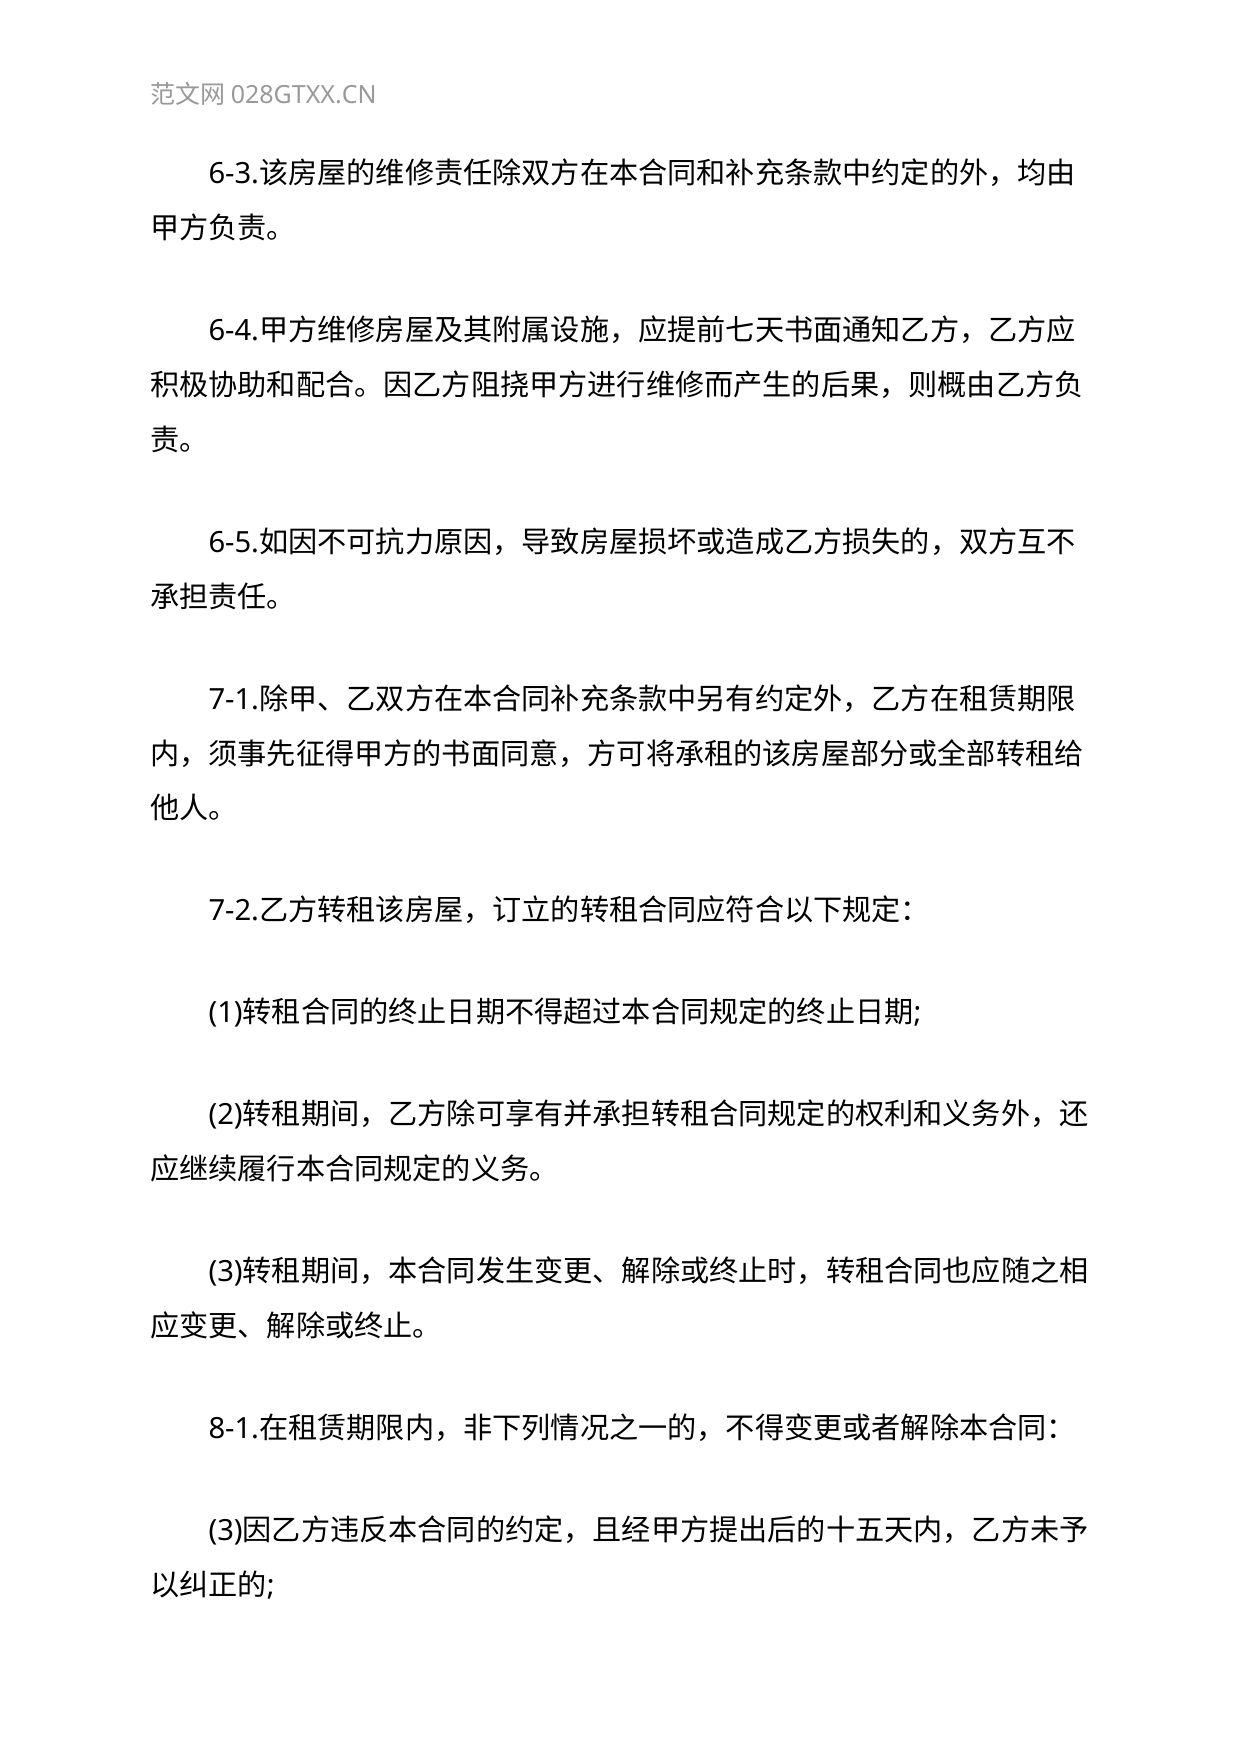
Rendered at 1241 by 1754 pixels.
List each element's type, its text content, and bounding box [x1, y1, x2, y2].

text 6-4.甲方维修房屋及其附属设施，应提前七天书面通知乙方，乙方应积极协助和配合。因乙方阻挠甲方进行维修而产生的后果，则概由乙方负责。 [150, 307, 1090, 459]
text (3)因乙方违反本合同的约定，且经甲方提出后的十五天内，乙方未予以纠正的; [150, 1506, 1090, 1604]
text 6-3.该房屋的维修责任除双方在本合同和补充条款中约定的外，均由甲方负责。 [150, 150, 1090, 247]
text 7-2.乙方转租该房屋，订立的转租合同应符合以下规定： [150, 887, 1090, 929]
text 7-1.除甲、乙双方在本合同补充条款中另有约定外，乙方在租赁期限内，须事先征得甲方的书面同意，方可将承租的该房屋部分或全部转租给他人。 [150, 675, 1090, 827]
text (1)转租合同的终止日期不得超过本合同规定的终止日期; [150, 989, 1090, 1031]
text 8-1.在租赁期限内，非下列情况之一的，不得变更或者解除本合同： [150, 1404, 1090, 1447]
text (2)转租期间，乙方除可享有并承担转租合同规定的权利和义务外，还应继续履行本合同规定的义务。 [150, 1091, 1090, 1188]
text (3)转租期间，本合同发生变更、解除或终止时，转租合同也应随之相应变更、解除或终止。 [150, 1248, 1090, 1345]
text 6-5.如因不可抗力原因，导致房屋损坏或造成乙方损失的，双方互不承担责任。 [150, 518, 1090, 616]
